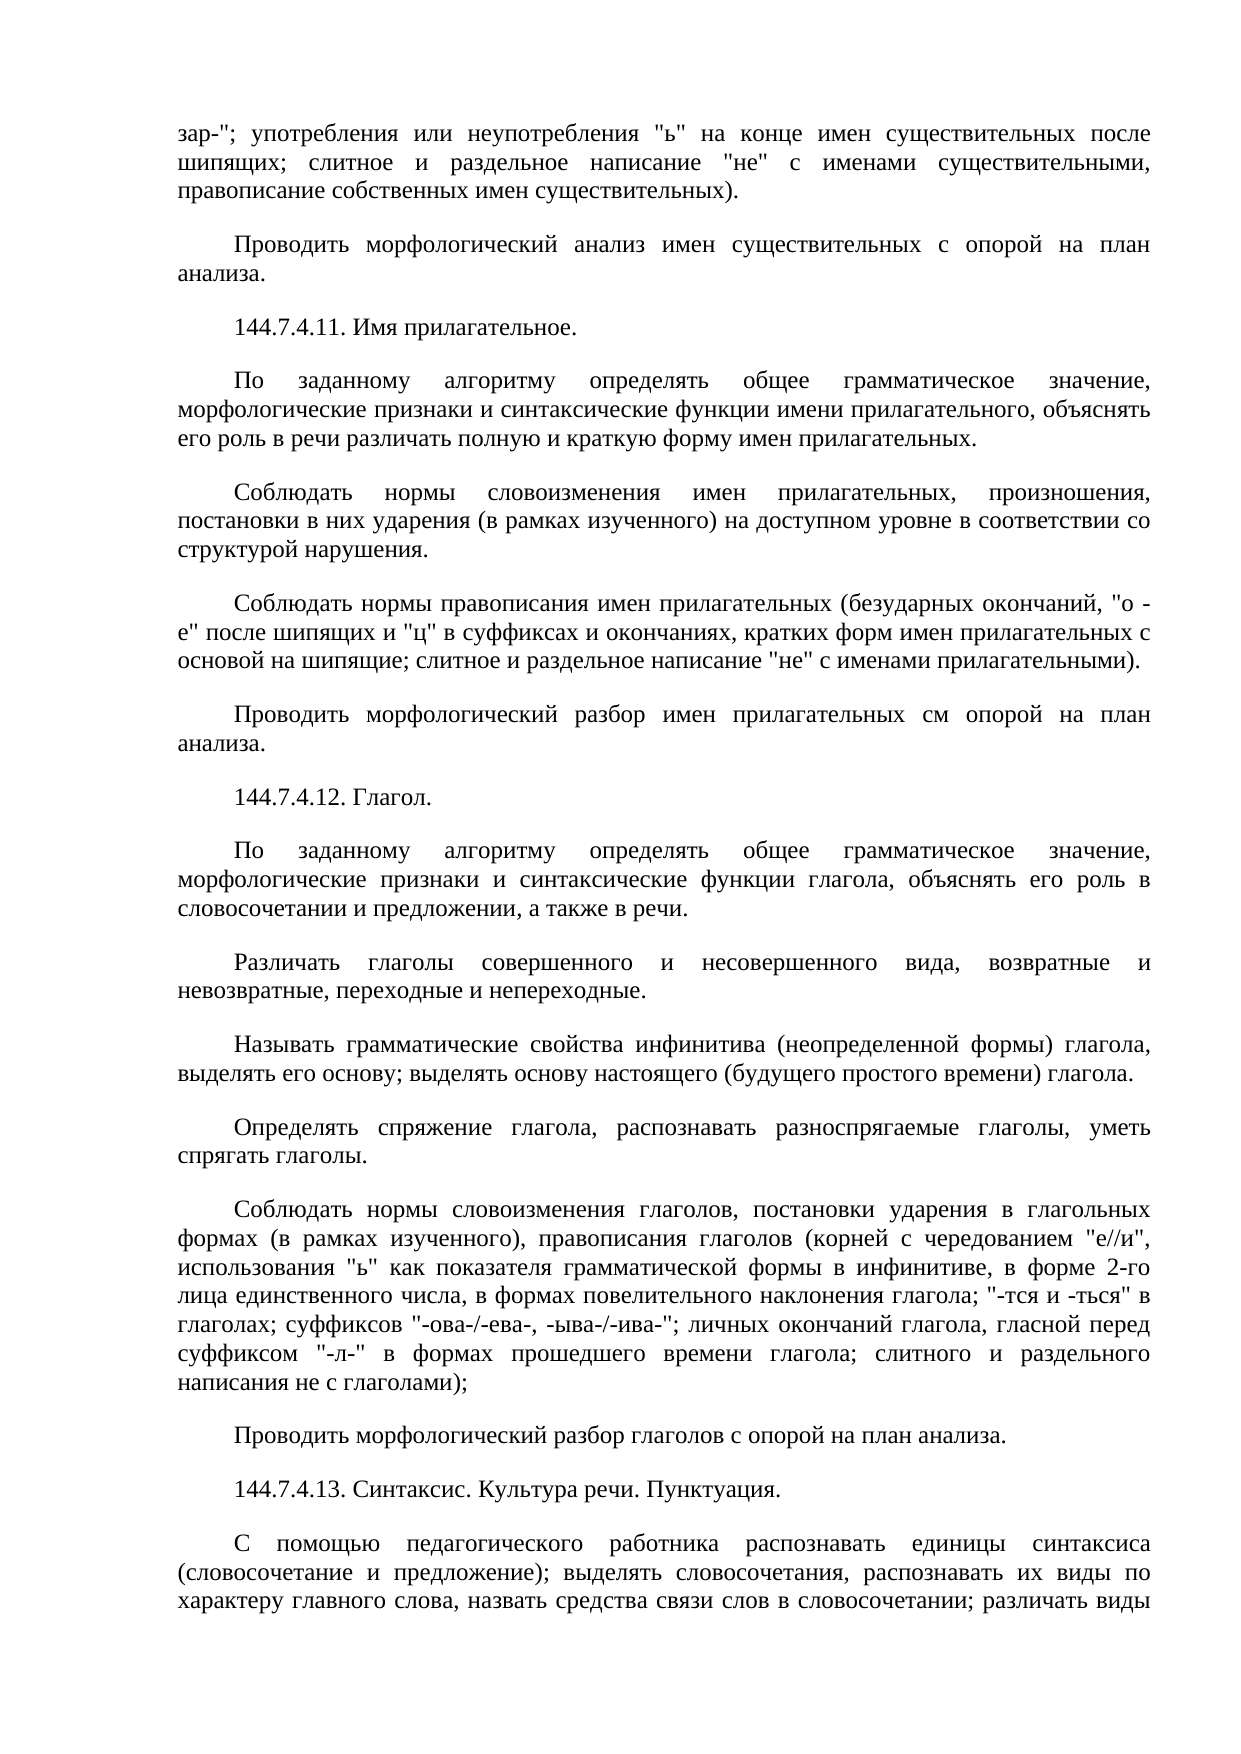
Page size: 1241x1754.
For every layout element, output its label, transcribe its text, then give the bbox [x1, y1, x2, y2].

text Проводить морфологический разбор имен прилагательных см опорой на план анализа. [177, 699, 1152, 757]
text Проводить морфологический разбор глаголов с опорой на план анализа. [177, 1421, 1152, 1449]
text 144.7.4.11. Имя прилагательное. [177, 312, 1152, 341]
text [177, 1528, 1152, 1614]
text Соблюдать нормы словоизменения имен прилагательных, произношения, постановки в них ударения (в рамках изученного) на доступном уровне в соответствии со структурой нарушения. [177, 477, 1152, 563]
text Проводить морфологический анализ имен существительных с опорой на план анализа. [177, 229, 1152, 287]
text Соблюдать нормы правописания имен прилагательных (безударных окончаний, "о - е" после шипящих и "ц" в суффиксах и окончаниях, кратких форм имен прилагательных с основой на шипящие; слитное и раздельное написание "не" с именами прилагательными). [177, 588, 1152, 674]
text По заданному алгоритму определять общее грамматическое значение, морфологические признаки и синтаксические функции глагола, объяснять его роль в словосочетании и предложении, а также в речи. [177, 836, 1152, 922]
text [177, 118, 1152, 204]
text 144.7.4.13. Синтаксис. Культура речи. Пунктуация. [177, 1474, 1152, 1503]
text Называть грамматические свойства инфинитива (неопределенной формы) глагола, выделять его основу; выделять основу настоящего (будущего простого времени) глагола. [177, 1029, 1152, 1087]
text Определять спряжение глагола, распознавать разноспрягаемые глаголы, уметь спрягать глаголы. [177, 1112, 1152, 1169]
text 144.7.4.12. Глагол. [177, 782, 1152, 811]
text Соблюдать нормы словоизменения глаголов, постановки ударения в глагольных формах (в рамках изученного), правописания глаголов (корней с чередованием "е//и", использования "ь" как показателя грамматической формы в инфинитиве, в форме 2-го лица единственного числа, в формах повелительного наклонения глагола; "-тся и -ться" в глаголах; суффиксов "-ова-/-ева-, -ыва-/-ива-"; личных окончаний глагола, гласной перед суффиксом "-л-" в формах прошедшего времени глагола; слитного и раздельного написания не с глаголами); [177, 1194, 1152, 1396]
text По заданному алгоритму определять общее грамматическое значение, морфологические признаки и синтаксические функции имени прилагательного, объяснять его роль в речи различать полную и краткую форму имен прилагательных. [177, 366, 1152, 452]
text Различать глаголы совершенного и несовершенного вида, возвратные и невозвратные, переходные и непереходные. [177, 947, 1152, 1004]
